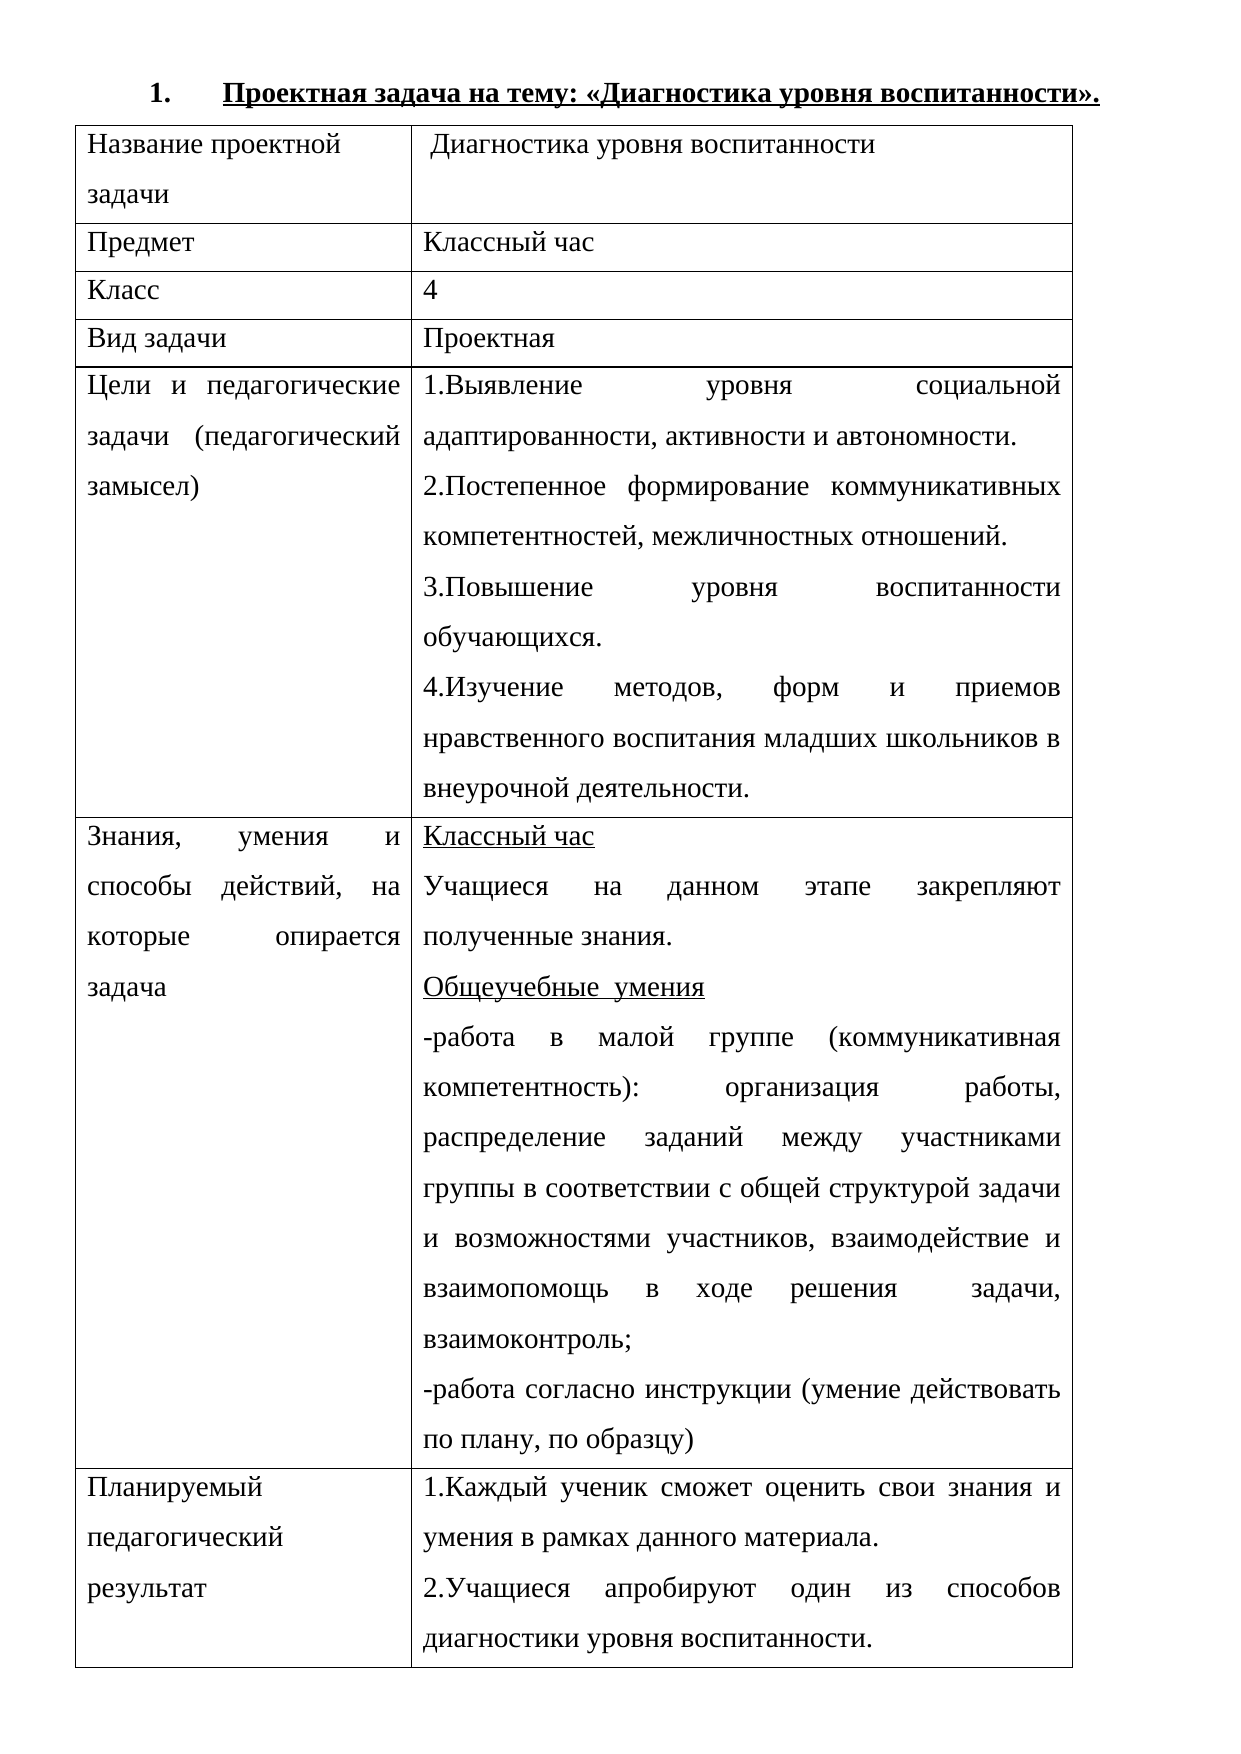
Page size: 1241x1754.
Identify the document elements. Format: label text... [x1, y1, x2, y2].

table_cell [76, 1469, 411, 1667]
table_cell Цели и педагогические задачи (педагогический замысел) [76, 368, 411, 817]
table_header Диагностика уровня воспитанности [412, 126, 1072, 223]
list Проектная задача на тему: «Диагностика уровня воспитанности». [75, 75, 1165, 108]
table_header Название проектной задачи [76, 126, 411, 223]
table_cell 1.Выявление уровня социальной адаптированности, активности и автономности. 2.Постепенное формирование коммуникативных компетентностей, межличностных отношений. 3.Повышение уровня воспитанности обучающихся. 4.Изучение методов, форм и приемов нравственного воспитания младших школьников в внеурочной деятельности. [412, 368, 1072, 817]
table_cell Вид задачи [76, 320, 411, 366]
table_cell Классный час Учащиеся на данном этапе закрепляют полученные знания. Общеучебные умения -работа в малой группе (коммуникативная компетентность): организация работы, распределение заданий между участниками группы в соответствии с общей структурой задачи и возможностями участников, взаимодействие и взаимопомощь в ходе решения задачи, взаимоконтроль; -работа согласно инструкции (умение действовать по плану, по образцу) [412, 818, 1072, 1468]
table_cell Классный час [412, 224, 1072, 271]
table_cell Знания, умения и способы действий, на которые опирается задача [76, 818, 411, 1468]
table_cell Проектная [412, 320, 1072, 366]
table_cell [412, 1469, 1072, 1667]
table_cell 4 [412, 272, 1072, 319]
table_cell Предмет [76, 224, 411, 271]
table_cell Класс [76, 272, 411, 319]
